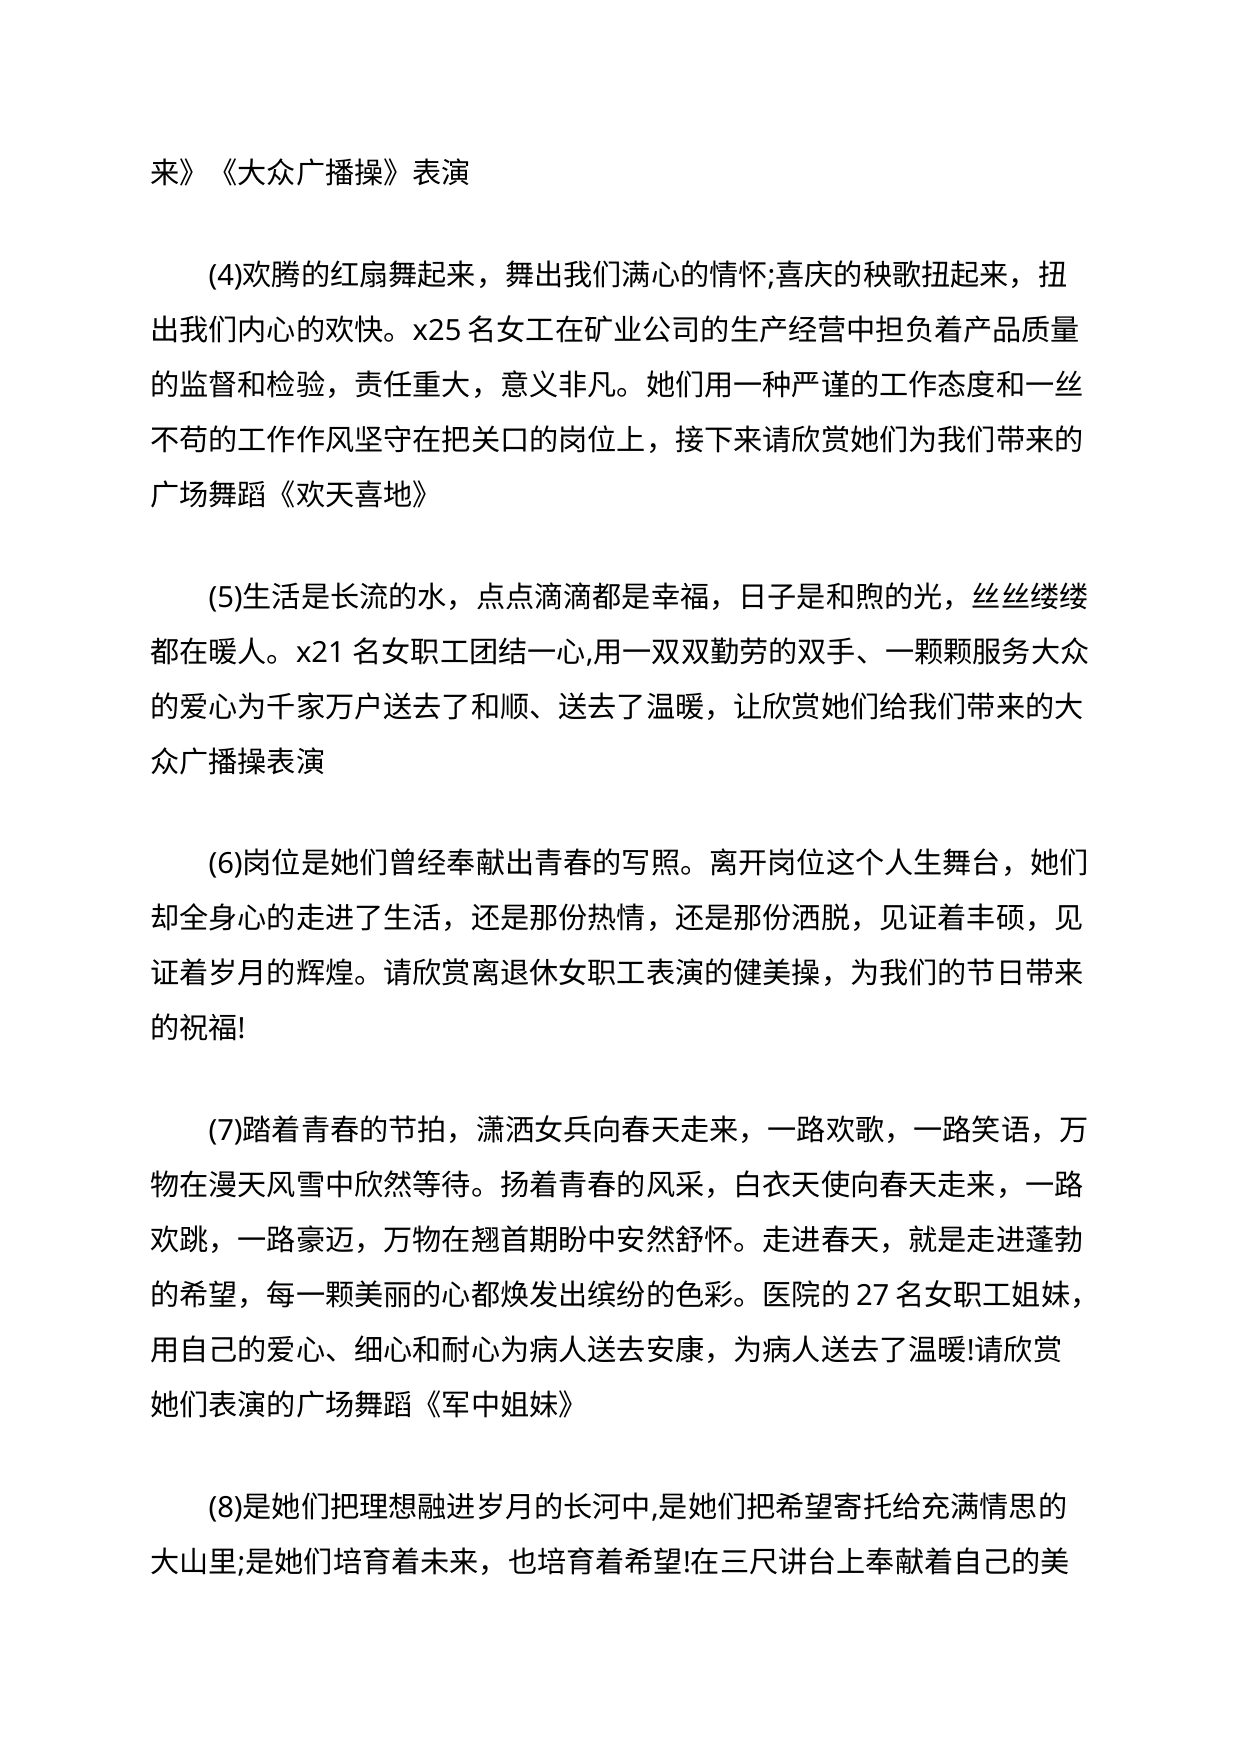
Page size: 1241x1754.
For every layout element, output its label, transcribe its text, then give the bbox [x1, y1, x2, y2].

text (4)欢腾的红扇舞起来，舞出我们满心的情怀;喜庆的秧歌扭起来，扭出我们内心的欢快。x25名女工在矿业公司的生产经营中担负着产品质量的监督和检验，责任重大，意义非凡。她们用一种严谨的工作态度和一丝不苟的工作作风坚守在把关口的岗位上，接下来请欣赏她们为我们带来的广场舞蹈《欢天喜地》 [150, 252, 1090, 514]
text (7)踏着青春的节拍，潇洒女兵向春天走来，一路欢歌，一路笑语，万物在漫天风雪中欣然等待。扬着青春的风采，白衣天使向春天走来，一路欢跳，一路豪迈，万物在翘首期盼中安然舒怀。走进春天，就是走进蓬勃的希望，每一颗美丽的心都焕发出缤纷的色彩。医院的27名女职工姐妹，用自己的爱心、细心和耐心为病人送去安康，为病人送去了温暖!请欣赏她们表演的广场舞蹈《军中姐妹》 [150, 1107, 1090, 1424]
text (5)生活是长流的水，点点滴滴都是幸福，日子是和煦的光，丝丝缕缕都在暖人。x21 名女职工团结一心,用一双双勤劳的双手、一颗颗服务大众的爱心为千家万户送去了和顺、送去了温暖，让欣赏她们给我们带来的大众广播操表演 [150, 573, 1090, 781]
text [150, 1483, 1090, 1581]
text (6)岗位是她们曾经奉献出青春的写照。离开岗位这个人生舞台，她们却全身心的走进了生活，还是那份热情，还是那份洒脱，见证着丰硕，见证着岁月的辉煌。请欣赏离退休女职工表演的健美操，为我们的节日带来的祝福! [150, 840, 1090, 1047]
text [150, 150, 1090, 192]
